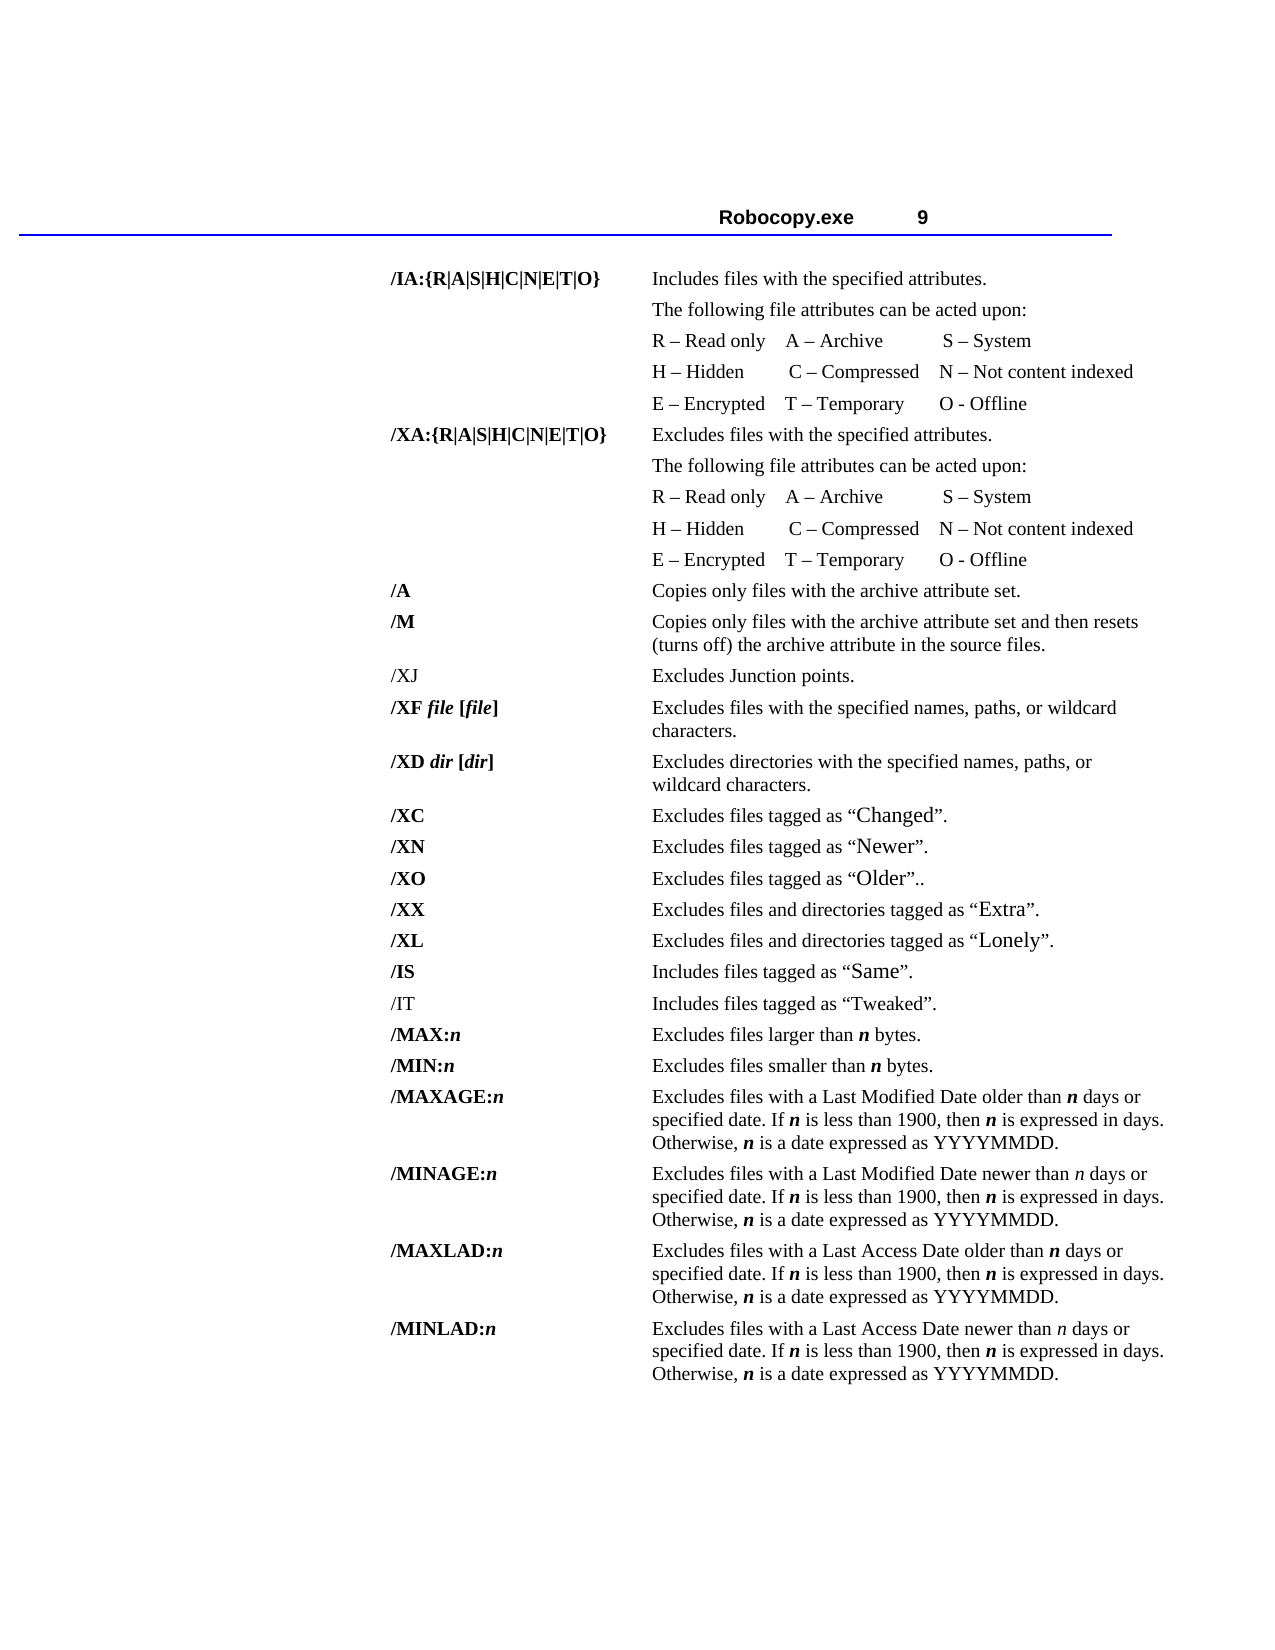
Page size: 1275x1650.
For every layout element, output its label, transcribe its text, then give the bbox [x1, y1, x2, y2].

table_cell /MIN:n [391, 1052, 627, 1083]
table_cell Excludes files tagged as “Older”.. [627, 865, 1164, 896]
table_cell Excludes files with a Last Modified Date newer than n days or specified date. If n is less than 1900, then n is expressed in days. Otherwise, n is a date expressed as YYYYMMDD. [627, 1160, 1164, 1237]
table_cell Excludes files larger than n bytes. [627, 1021, 1164, 1052]
table_cell /MINLAD:n [391, 1315, 627, 1392]
table_cell Excludes files and directories tagged as “Lonely”. [627, 927, 1164, 958]
table_cell /IT [391, 990, 627, 1021]
table_cell /XA:{R|A|S|H|C|N|E|T|O} [391, 421, 627, 577]
table_cell /XO [391, 865, 627, 896]
table_cell /XN [391, 833, 627, 864]
table_cell /MAXLAD:n [391, 1238, 627, 1314]
table_cell /XD dir [dir] [391, 748, 627, 802]
table_cell /MINAGE:n [391, 1160, 627, 1237]
table_cell /IS [391, 958, 627, 989]
table_cell /IA:{R|A|S|H|C|N|E|T|O} [391, 265, 627, 421]
table_cell Includes files tagged as “Tweaked”. [627, 990, 1164, 1021]
table_cell Excludes files and directories tagged as “Extra”. [627, 896, 1164, 927]
table_cell /MAX:n [391, 1021, 627, 1052]
table_cell /XX [391, 896, 627, 927]
table_cell Copies only files with the archive attribute set. [627, 577, 1164, 608]
table_cell /M [391, 608, 627, 662]
table_cell Excludes files with a Last Access Date older than n days or specified date. If n is less than 1900, then n is expressed in days. Otherwise, n is a date expressed as YYYYMMDD. [627, 1238, 1164, 1314]
table_cell /XC [391, 802, 627, 833]
table_cell Includes files tagged as “Same”. [627, 958, 1164, 989]
table_cell /XL [391, 927, 627, 958]
table_cell Excludes directories with the specified names, paths, or wildcard characters. [627, 748, 1164, 802]
table_cell Excludes files smaller than n bytes. [627, 1052, 1164, 1083]
table_cell /XJ [391, 663, 627, 694]
table_cell Excludes files with the specified attributes. The following file attributes can be acted upon: R – Read only A – Archive S – System H – Hidden C – Compressed N – Not content indexed E – Encrypted T – Temporary O - Offline [627, 421, 1164, 577]
table_cell Copies only files with the archive attribute set and then resets (turns off) the archive attribute in the source files. [627, 608, 1164, 662]
table_cell Excludes Junction points. [627, 663, 1164, 694]
table_cell /XF file [file] [391, 694, 627, 748]
table_cell Excludes files with a Last Access Date newer than n days or specified date. If n is less than 1900, then n is expressed in days. Otherwise, n is a date expressed as YYYYMMDD. [627, 1315, 1164, 1392]
table_cell /MAXAGE:n [391, 1083, 627, 1160]
table_cell Excludes files tagged as “Newer”. [627, 833, 1164, 864]
table_cell /A [391, 577, 627, 608]
table_cell Excludes files with a Last Modified Date older than n days or specified date. If n is less than 1900, then n is expressed in days. Otherwise, n is a date expressed as YYYYMMDD. [627, 1083, 1164, 1160]
table_cell Excludes files with the specified names, paths, or wildcard characters. [627, 694, 1164, 748]
table_cell Excludes files tagged as “Changed”. [627, 802, 1164, 833]
table_cell Includes files with the specified attributes. The following file attributes can be acted upon: R – Read only A – Archive S – System H – Hidden C – Compressed N – Not content indexed E – Encrypted T – Temporary O - Offline [627, 265, 1164, 421]
